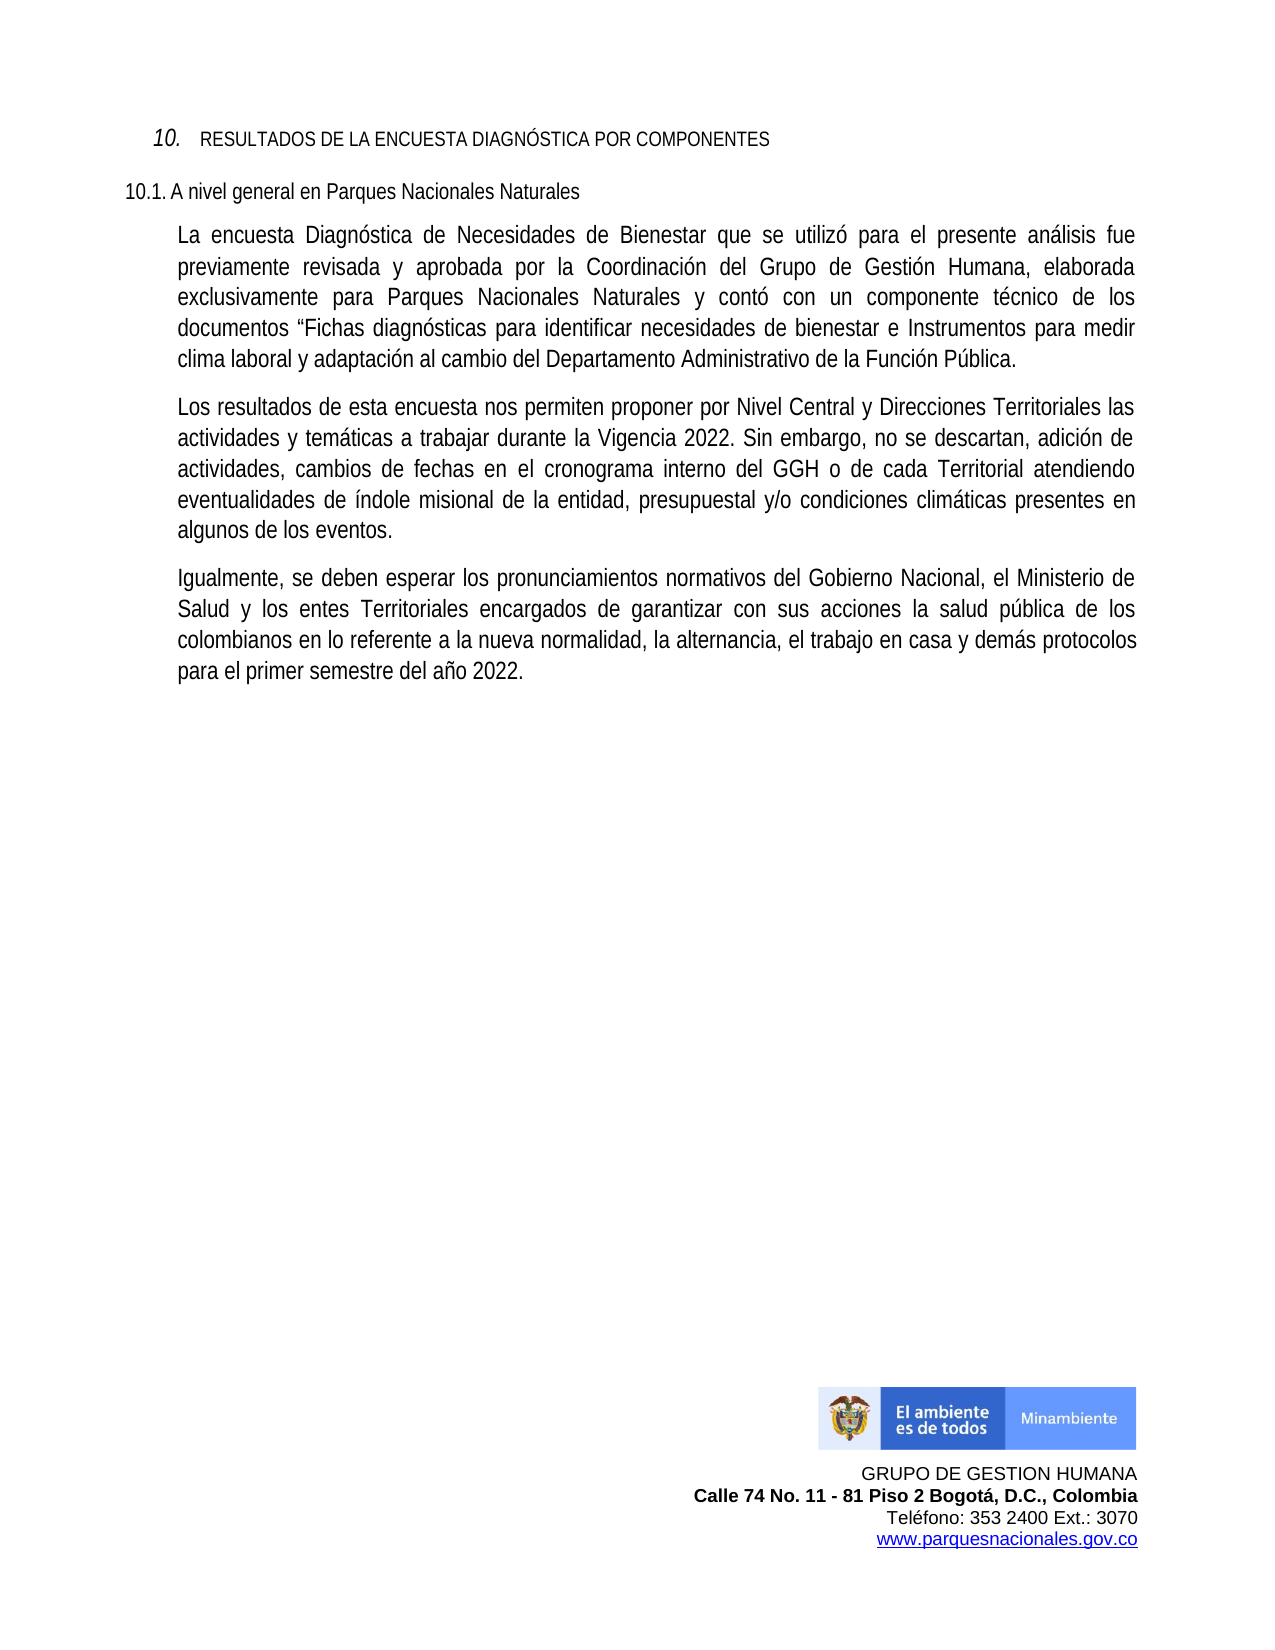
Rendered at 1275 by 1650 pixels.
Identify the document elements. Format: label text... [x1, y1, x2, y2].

list RESULTADOS DE LA ENCUESTA DIAGNÓSTICA POR COMPONENTES [153, 123, 1237, 152]
text Igualmente, se deben esperar los pronunciamientos normativos del Gobierno Nacional, el Ministerio de Salud y los entes Territoriales encargados de garantizar con sus acciones la salud pública de los colombianos en lo referente a la nueva normalidad, la alternancia, el trabajo en casa y demás protocolos para el primer semestre del año 2022. [177, 563, 1137, 684]
list A nivel general en Parques Nacionales Naturales [125, 178, 1237, 204]
text Los resultados de esta encuesta nos permiten proponer por Nivel Central y Direcciones Territoriales las actividades y temáticas a trabajar durante la Vigencia 2022. Sin embargo, no se descartan, adición de actividades, cambios de fechas en el cronograma interno del GGH o de cada Territorial atendiendo eventualidades de índole misional de la entidad, presupuestal y/o condiciones climáticas presentes en algunos de los eventos. [177, 392, 1137, 544]
picture [818, 1387, 1137, 1450]
text La encuesta Diagnóstica de Necesidades de Bienestar que se utilizó para el presente análisis fue previamente revisada y aprobada por la Coordinación del Grupo de Gestión Humana, elaborada exclusivamente para Parques Nacionales Naturales y contó con un componente técnico de los documentos “Fichas diagnósticas para identificar necesidades de bienestar e Instrumentos para medir clima laboral y adaptación al cambio del Departamento Administrativo de la Función Pública. [177, 221, 1137, 373]
